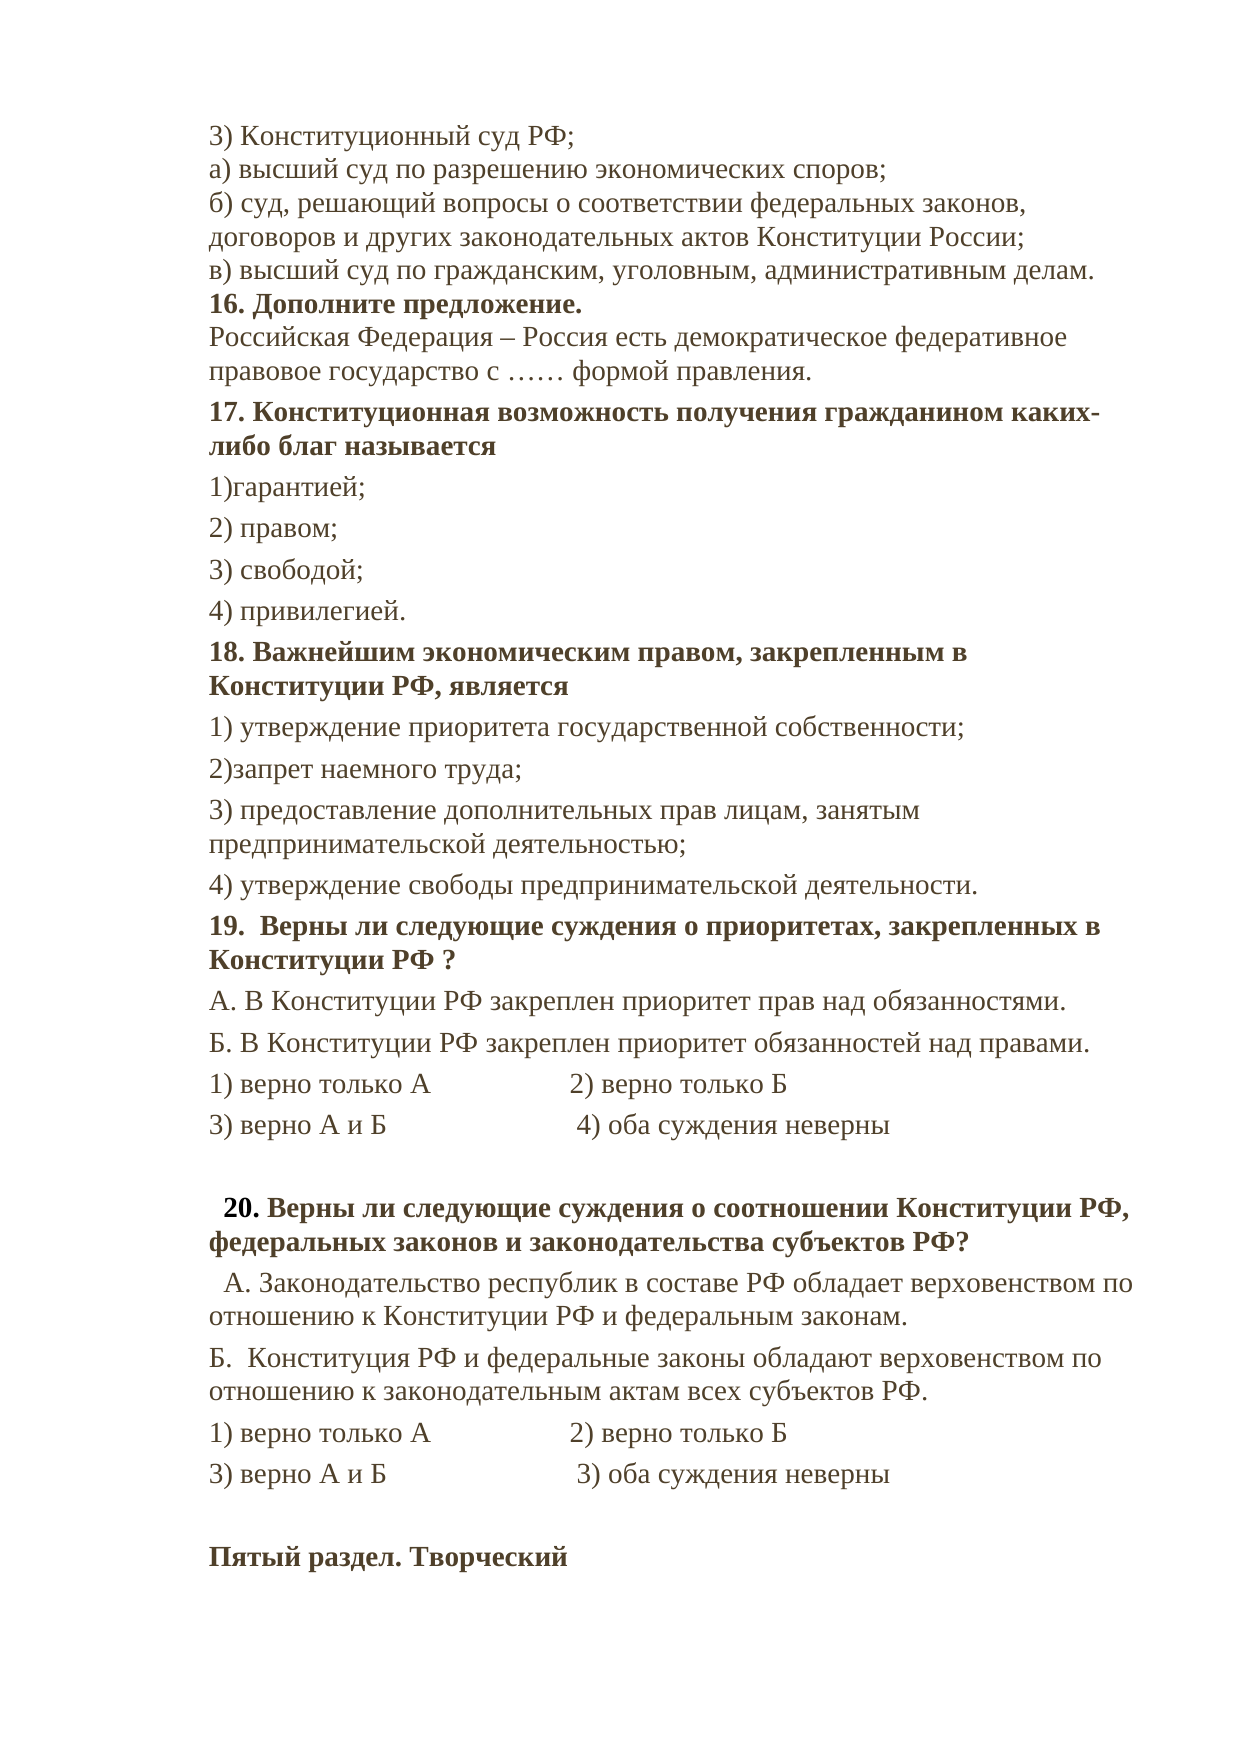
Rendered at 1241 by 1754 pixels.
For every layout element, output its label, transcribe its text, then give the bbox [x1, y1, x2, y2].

text 4) привилегией. [208, 593, 1136, 627]
text 3) предоставление дополнительных прав лицам, занятым предпринимательской деятельностью; [208, 792, 1136, 859]
text 3) свободой; [208, 552, 1136, 585]
text 2)запрет наемного труда; [208, 751, 1136, 784]
text Пятый раздел. Творческий [208, 1539, 1136, 1572]
text 4) утверждение свободы предпринимательской деятельности. [208, 867, 1136, 901]
text 3) верно А и Б 3) оба суждения неверны [208, 1456, 1136, 1490]
text Б. В Конституции РФ закреплен приоритет обязанностей над правами. [208, 1025, 1136, 1058]
text 1) верно только А 2) верно только Б [208, 1415, 1136, 1448]
text 17. Конституционная возможность получения гражданином каких-либо благ называется [208, 394, 1136, 461]
text 3) верно А и Б 4) оба суждения неверны [208, 1107, 1136, 1141]
text 20. Верны ли следующие суждения о соотношении Конституции РФ, федеральных законов и законодательства субъектов РФ? [208, 1190, 1136, 1257]
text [208, 118, 1136, 386]
text А. Законодательство республик в составе РФ обладает верховенством по отношению к Конституции РФ и федеральным законам. [208, 1265, 1136, 1332]
text 19. Верны ли следующие суждения о приоритетах, закрепленных в Конституции РФ ? [208, 908, 1136, 976]
text Б. Конституция РФ и федеральные законы обладают верховенством по отношению к законодательным актам всех субъектов РФ. [208, 1340, 1136, 1407]
text 1)гарантией; [208, 469, 1136, 503]
text А. В Конституции РФ закреплен приоритет прав над обязанностями. [208, 983, 1136, 1017]
text 2) правом; [208, 511, 1136, 544]
text 18. Важнейшим экономическим правом, закрепленным в Конституции РФ, является [208, 634, 1136, 702]
text 1) утверждение приоритета государственной собственности; [208, 709, 1136, 743]
text 1) верно только А 2) верно только Б [208, 1066, 1136, 1099]
